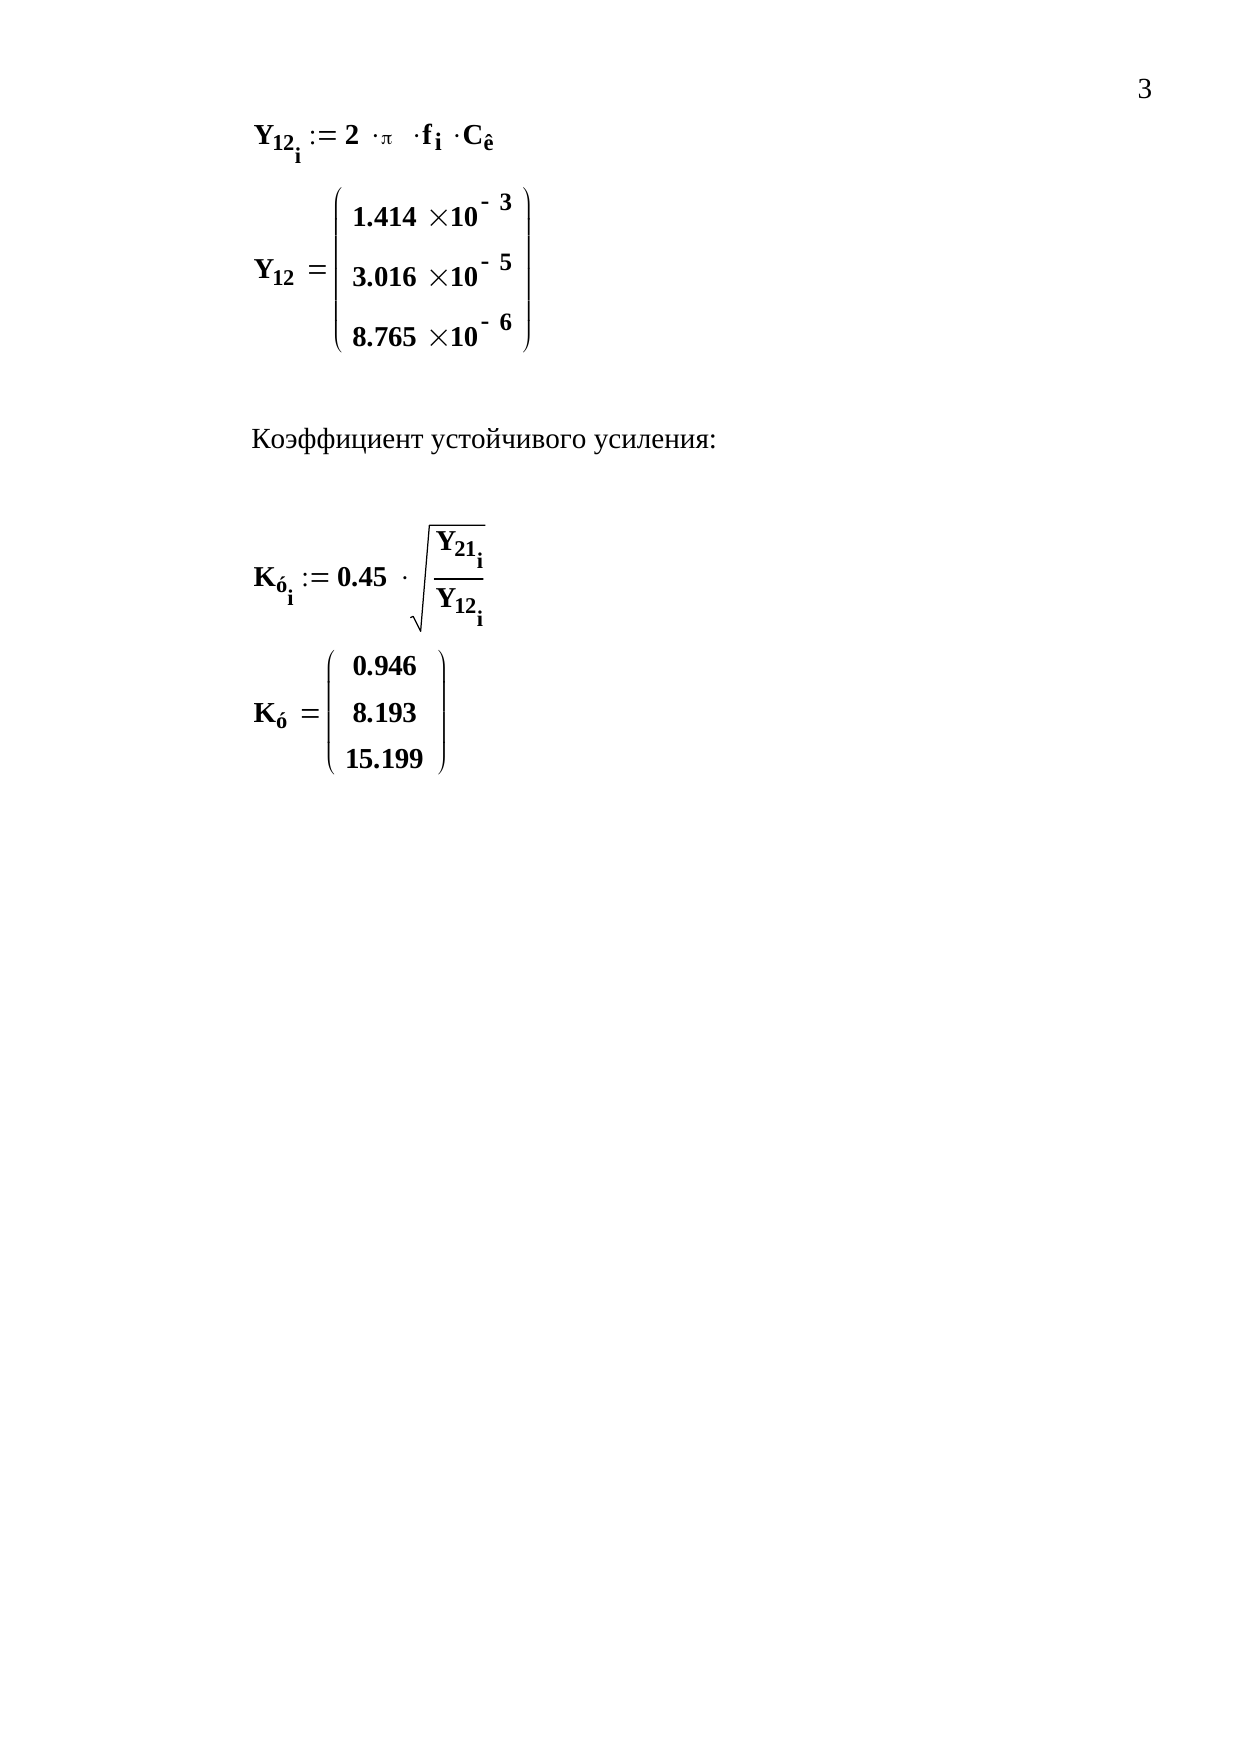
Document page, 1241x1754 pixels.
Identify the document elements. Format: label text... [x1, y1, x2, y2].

text Коэффициент устойчивого усиления: [177, 421, 1152, 454]
